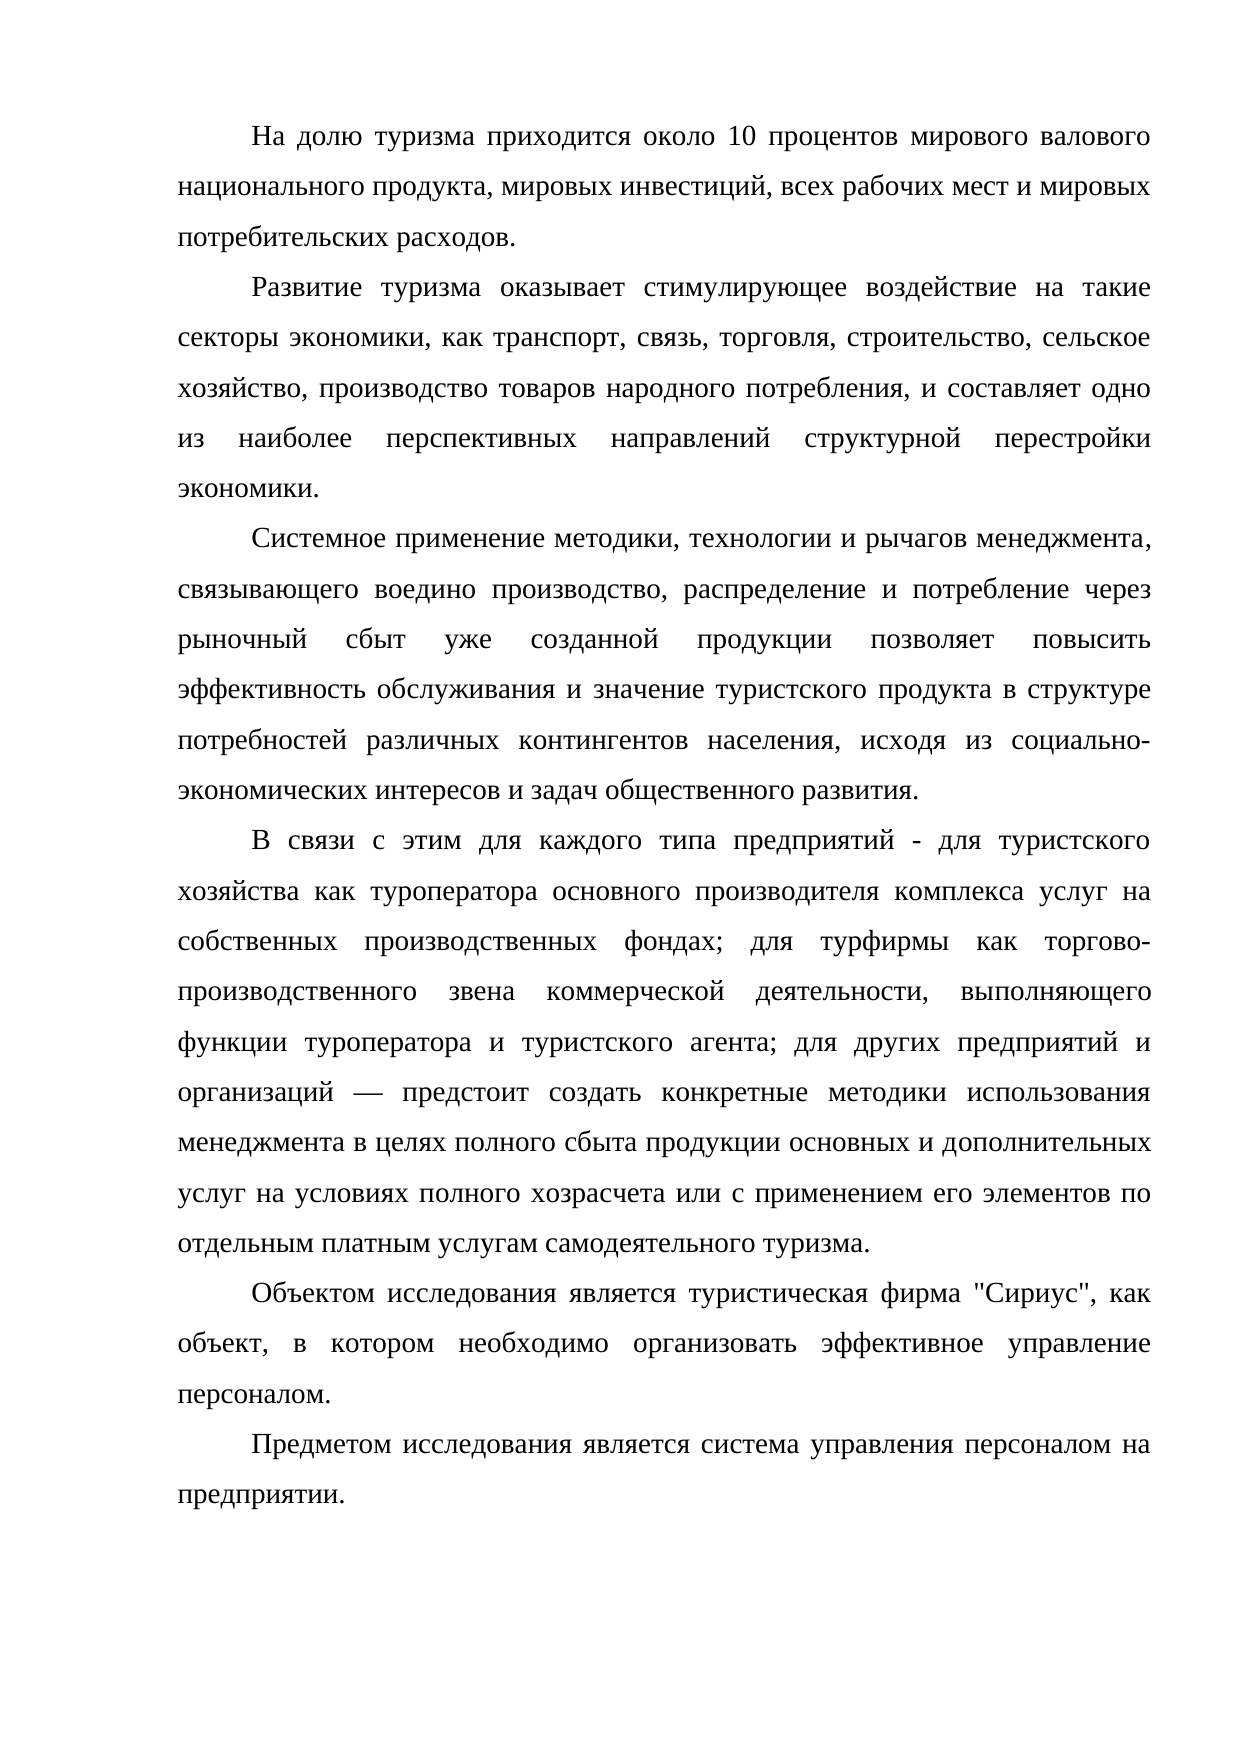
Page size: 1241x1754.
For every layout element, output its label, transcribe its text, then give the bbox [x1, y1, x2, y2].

text Предметом исследования является система управления персоналом на предприятии. [177, 1426, 1152, 1510]
text Системное применение методики, технологии и рычагов менеджмента, связывающего воедино производство, распределение и потребление через рыночный сбыт уже созданной продукции позволяет повысить эффективность обслуживания и значение туристского продукта в структуре потребностей различных контингентов населения, исходя из социально-экономических интересов и задач общественного развития. [177, 521, 1152, 806]
text Объектом исследования является туристическая фирма "Сириус", как объект, в котором необходимо организовать эффективное управление персоналом. [177, 1275, 1152, 1409]
text На долю туризма приходится около 10 процентов мирового валового национального продукта, мировых инвестиций, всех рабочих мест и мировых потребительских расходов. [177, 118, 1152, 252]
text В связи с этим для каждого типа предприятий - для туристского хозяйства как туроператора основного производителя комплекса услуг на собственных производственных фондах; для турфирмы как торгово-производственного звена коммерческой деятельности, выполняющего функции туроператора и туристского агента; для других предприятий и организаций — предстоит создать конкретные методики использования менеджмента в целях полного сбыта продукции основных и дополнительных услуг на условиях полного хозрасчета или с применением его элементов по отдельным платным услугам самодеятельного туризма. [177, 822, 1152, 1258]
text Развитие туризма оказывает стимулирующее воздействие на такие секторы экономики, как транспорт, связь, торговля, строительство, сельское хозяйство, производство товаров народного потребления, и составляет одно из наиболее перспективных направлений структурной перестройки экономики. [177, 269, 1152, 504]
